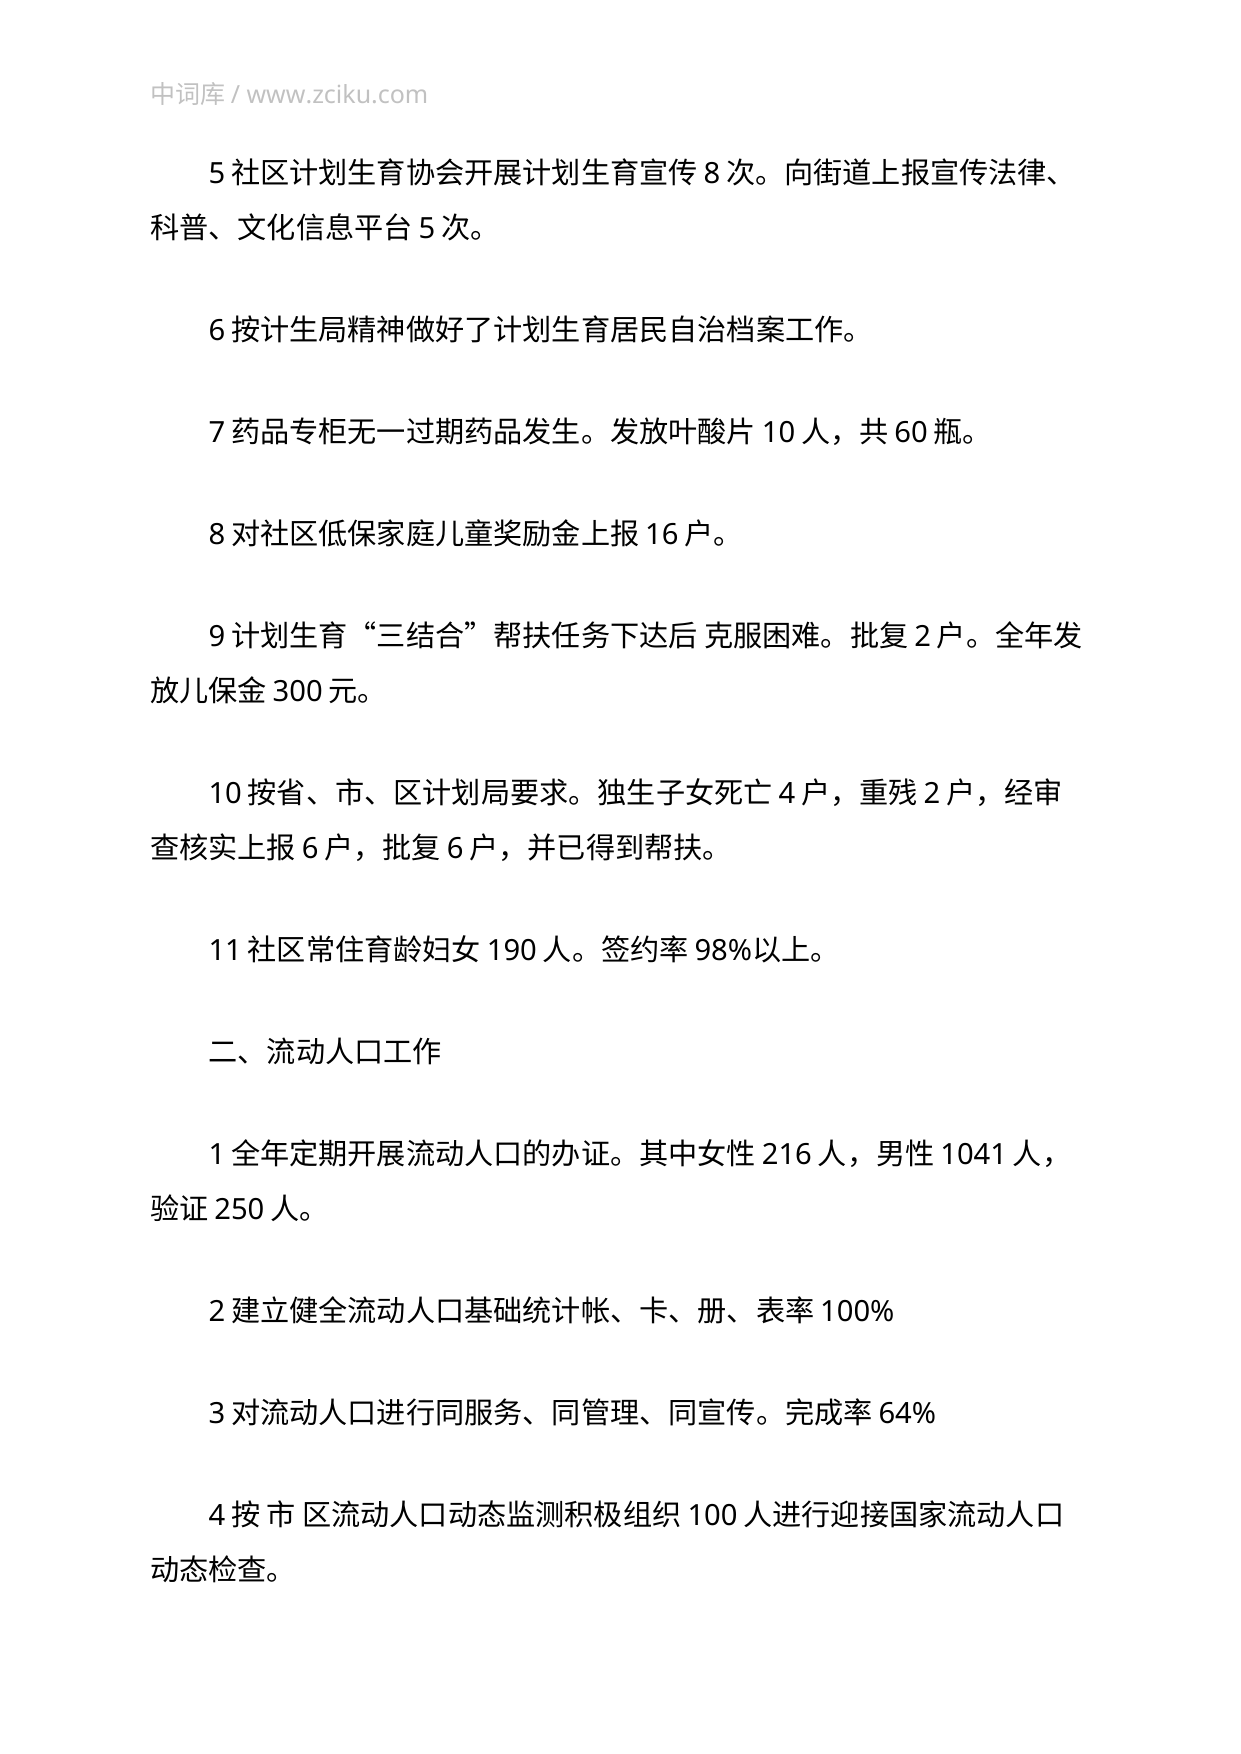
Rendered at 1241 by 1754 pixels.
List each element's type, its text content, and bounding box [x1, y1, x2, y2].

text 8对社区低保家庭儿童奖励金上报16户。 [150, 511, 1090, 553]
text 9计划生育“三结合”帮扶任务下达后 克服困难。批复2户。全年发放儿保金300元。 [150, 613, 1090, 710]
text 11社区常住育龄妇女190人。签约率98%以上。 [150, 927, 1090, 969]
text 2建立健全流动人口基础统计帐、卡、册、表率100% [150, 1288, 1090, 1330]
text 5社区计划生育协会开展计划生育宣传8次。向街道上报宣传法律、科普、文化信息平台5次。 [150, 150, 1090, 247]
text 1全年定期开展流动人口的办证。其中女性216人，男性1041人，验证250人。 [150, 1131, 1090, 1228]
text 4按 市 区流动人口动态监测积极组织100人进行迎接国家流动人口动态检查。 [150, 1492, 1090, 1589]
text 6按计生局精神做好了计划生育居民自治档案工作。 [150, 307, 1090, 349]
text 3对流动人口进行同服务、同管理、同宣传。完成率64% [150, 1389, 1090, 1432]
text 10按省、市、区计划局要求。独生子女死亡4户，重残2户，经审查核实上报6户，批复6户，并已得到帮扶。 [150, 770, 1090, 867]
text 二、流动人口工作 [150, 1029, 1090, 1071]
text 7药品专柜无一过期药品发生。发放叶酸片10人，共60瓶。 [150, 409, 1090, 451]
